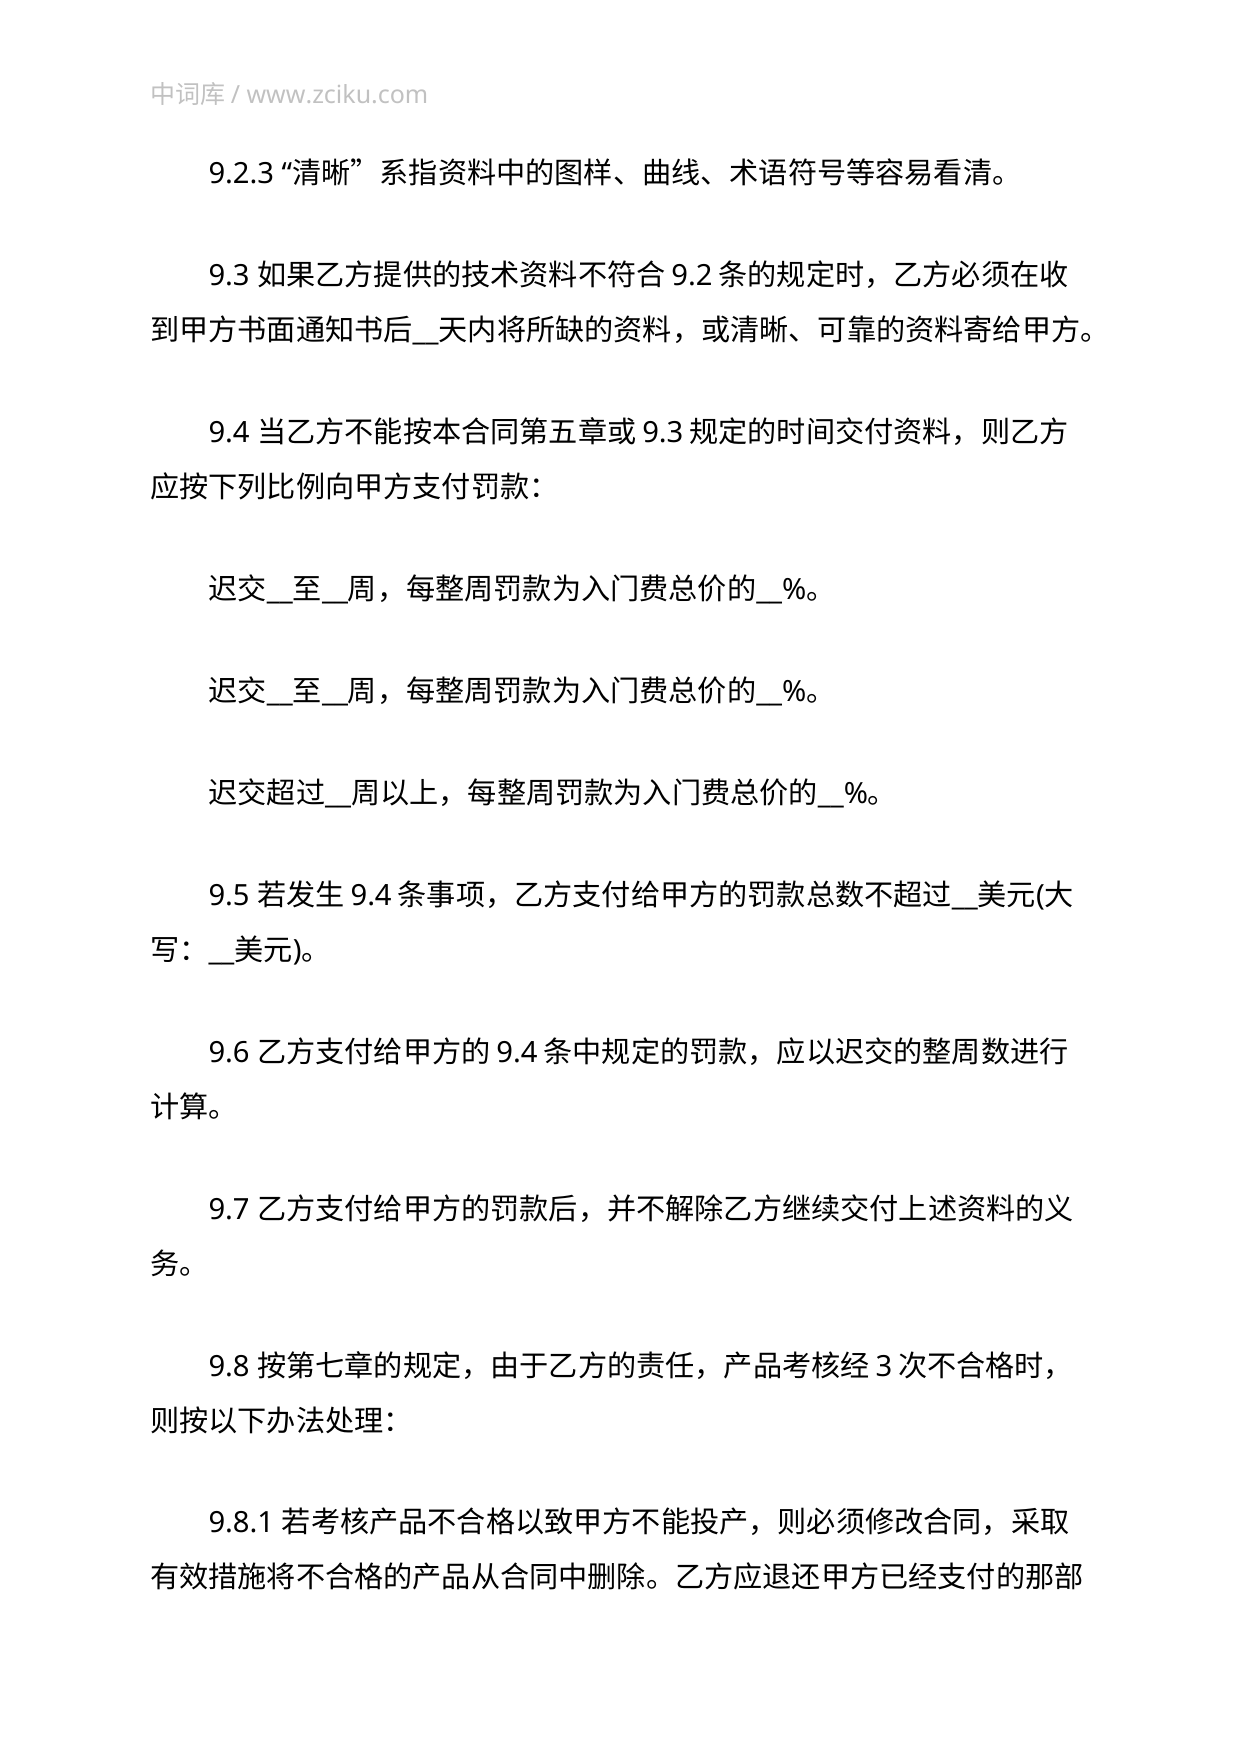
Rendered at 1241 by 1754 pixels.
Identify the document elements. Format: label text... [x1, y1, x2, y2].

text 9.2.3 “清晰”系指资料中的图样、曲线、术语符号等容易看清。 [150, 150, 1090, 192]
text 迟交__至__周，每整周罚款为入门费总价的__%。 [150, 668, 1090, 710]
text 9.7 乙方支付给甲方的罚款后，并不解除乙方继续交付上述资料的义务。 [150, 1185, 1090, 1283]
text 9.5 若发生9.4条事项，乙方支付给甲方的罚款总数不超过__美元(大写：__美元)。 [150, 872, 1090, 969]
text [150, 1499, 1090, 1596]
text 9.6 乙方支付给甲方的9.4条中规定的罚款，应以迟交的整周数进行计算。 [150, 1029, 1090, 1126]
text 9.3 如果乙方提供的技术资料不符合9.2条的规定时，乙方必须在收到甲方书面通知书后__天内将所缺的资料，或清晰、可靠的资料寄给甲方。 [150, 252, 1090, 349]
text 9.8 按第七章的规定，由于乙方的责任，产品考核经3次不合格时，则按以下办法处理： [150, 1342, 1090, 1439]
text 迟交__至__周，每整周罚款为入门费总价的__%。 [150, 566, 1090, 608]
text 9.4 当乙方不能按本合同第五章或9.3规定的时间交付资料，则乙方应按下列比例向甲方支付罚款： [150, 409, 1090, 506]
text 迟交超过__周以上，每整周罚款为入门费总价的__%。 [150, 770, 1090, 812]
